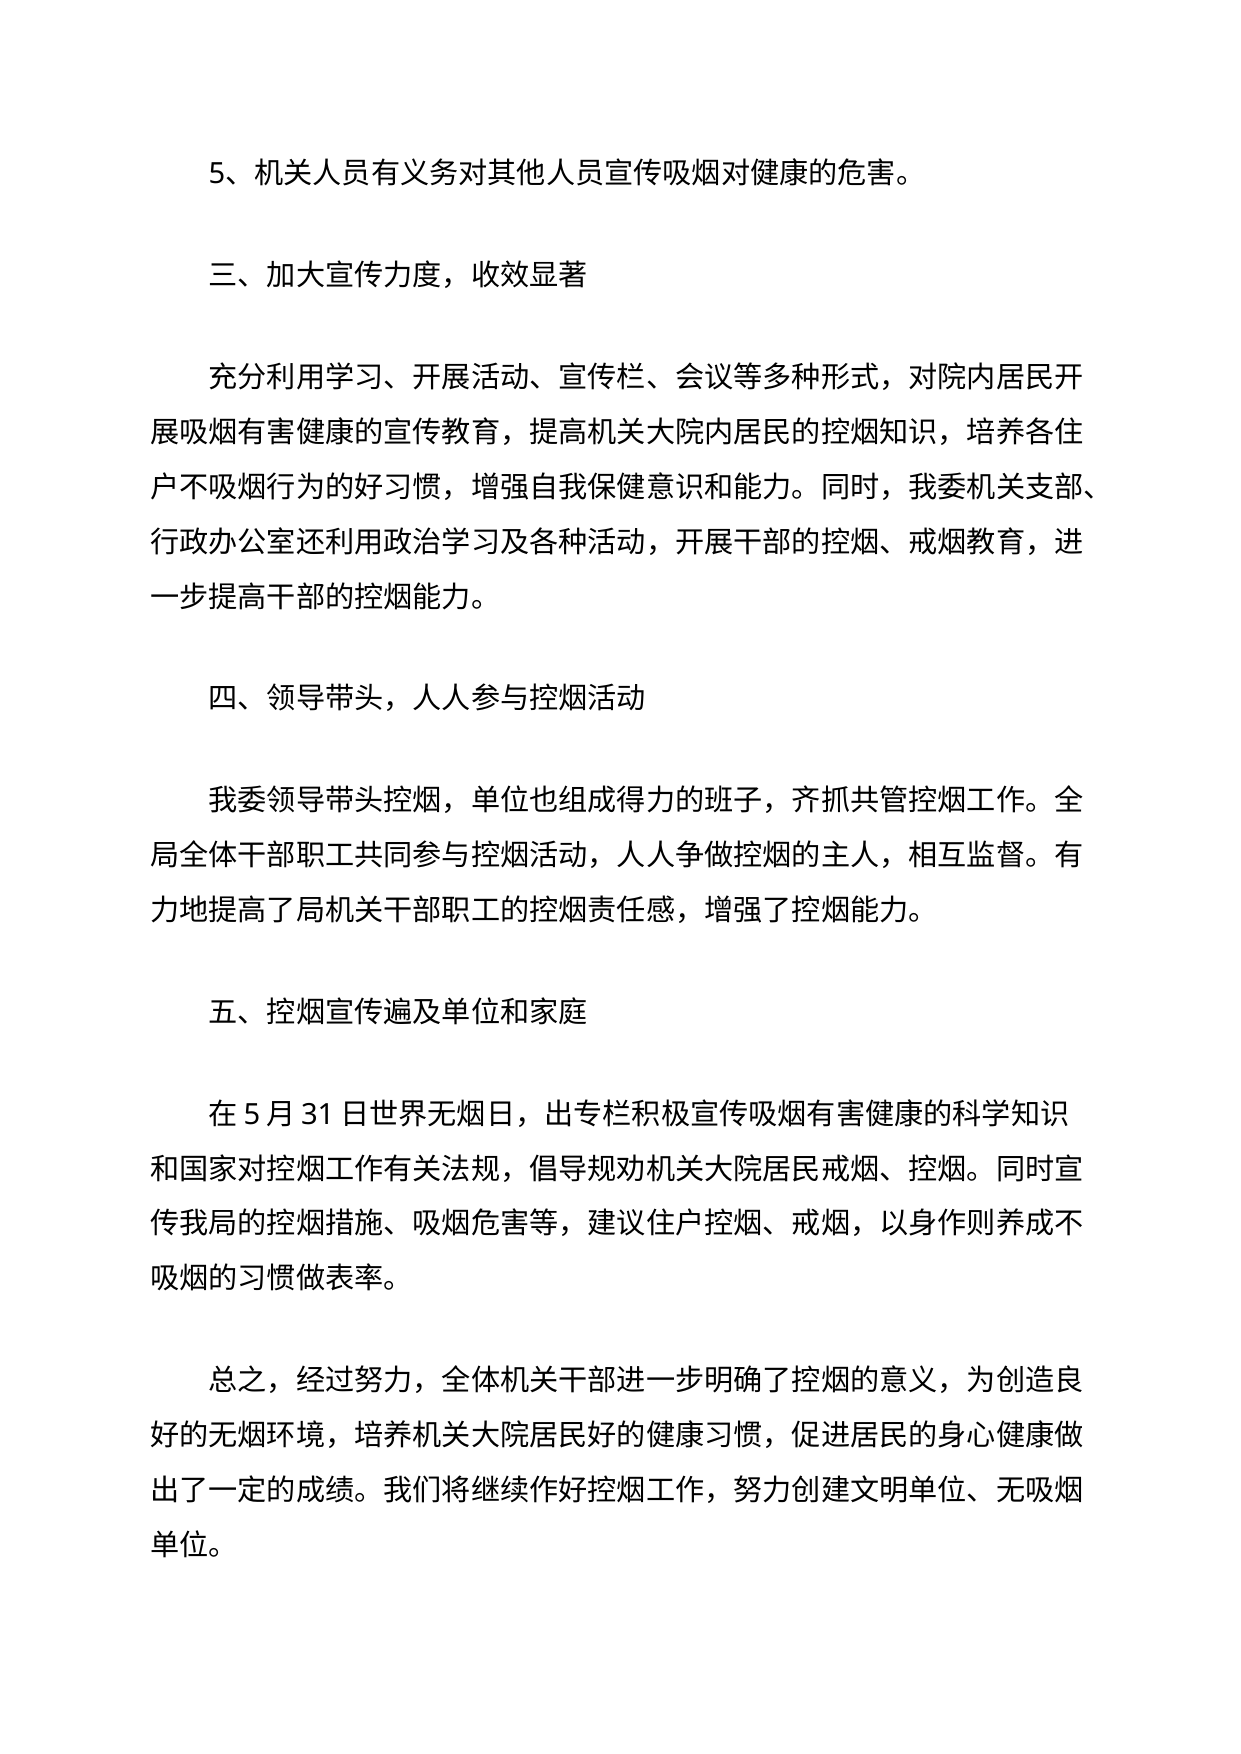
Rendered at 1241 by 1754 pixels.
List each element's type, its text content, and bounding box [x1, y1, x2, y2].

text 充分利用学习、开展活动、宣传栏、会议等多种形式，对院内居民开展吸烟有害健康的宣传教育，提高机关大院内居民的控烟知识，培养各住户不吸烟行为的好习惯，增强自我保健意识和能力。同时，我委机关支部、行政办公室还利用政治学习及各种活动，开展干部的控烟、戒烟教育，进一步提高干部的控烟能力。 [150, 354, 1090, 616]
text 在5月31日世界无烟日，出专栏积极宣传吸烟有害健康的科学知识和国家对控烟工作有关法规，倡导规劝机关大院居民戒烟、控烟。同时宣传我局的控烟措施、吸烟危害等，建议住户控烟、戒烟，以身作则养成不吸烟的习惯做表率。 [150, 1090, 1090, 1297]
text 5、机关人员有义务对其他人员宣传吸烟对健康的危害。 [150, 150, 1090, 192]
text 三、加大宣传力度，收效显著 [150, 252, 1090, 294]
text 我委领导带头控烟，单位也组成得力的班子，齐抓共管控烟工作。全局全体干部职工共同参与控烟活动，人人争做控烟的主人，相互监督。有力地提高了局机关干部职工的控烟责任感，增强了控烟能力。 [150, 777, 1090, 929]
text 四、领导带头，人人参与控烟活动 [150, 675, 1090, 717]
text 五、控烟宣传遍及单位和家庭 [150, 988, 1090, 1031]
text 总之，经过努力，全体机关干部进一步明确了控烟的意义，为创造良好的无烟环境，培养机关大院居民好的健康习惯，促进居民的身心健康做出了一定的成绩。我们将继续作好控烟工作，努力创建文明单位、无吸烟单位。 [150, 1357, 1090, 1564]
